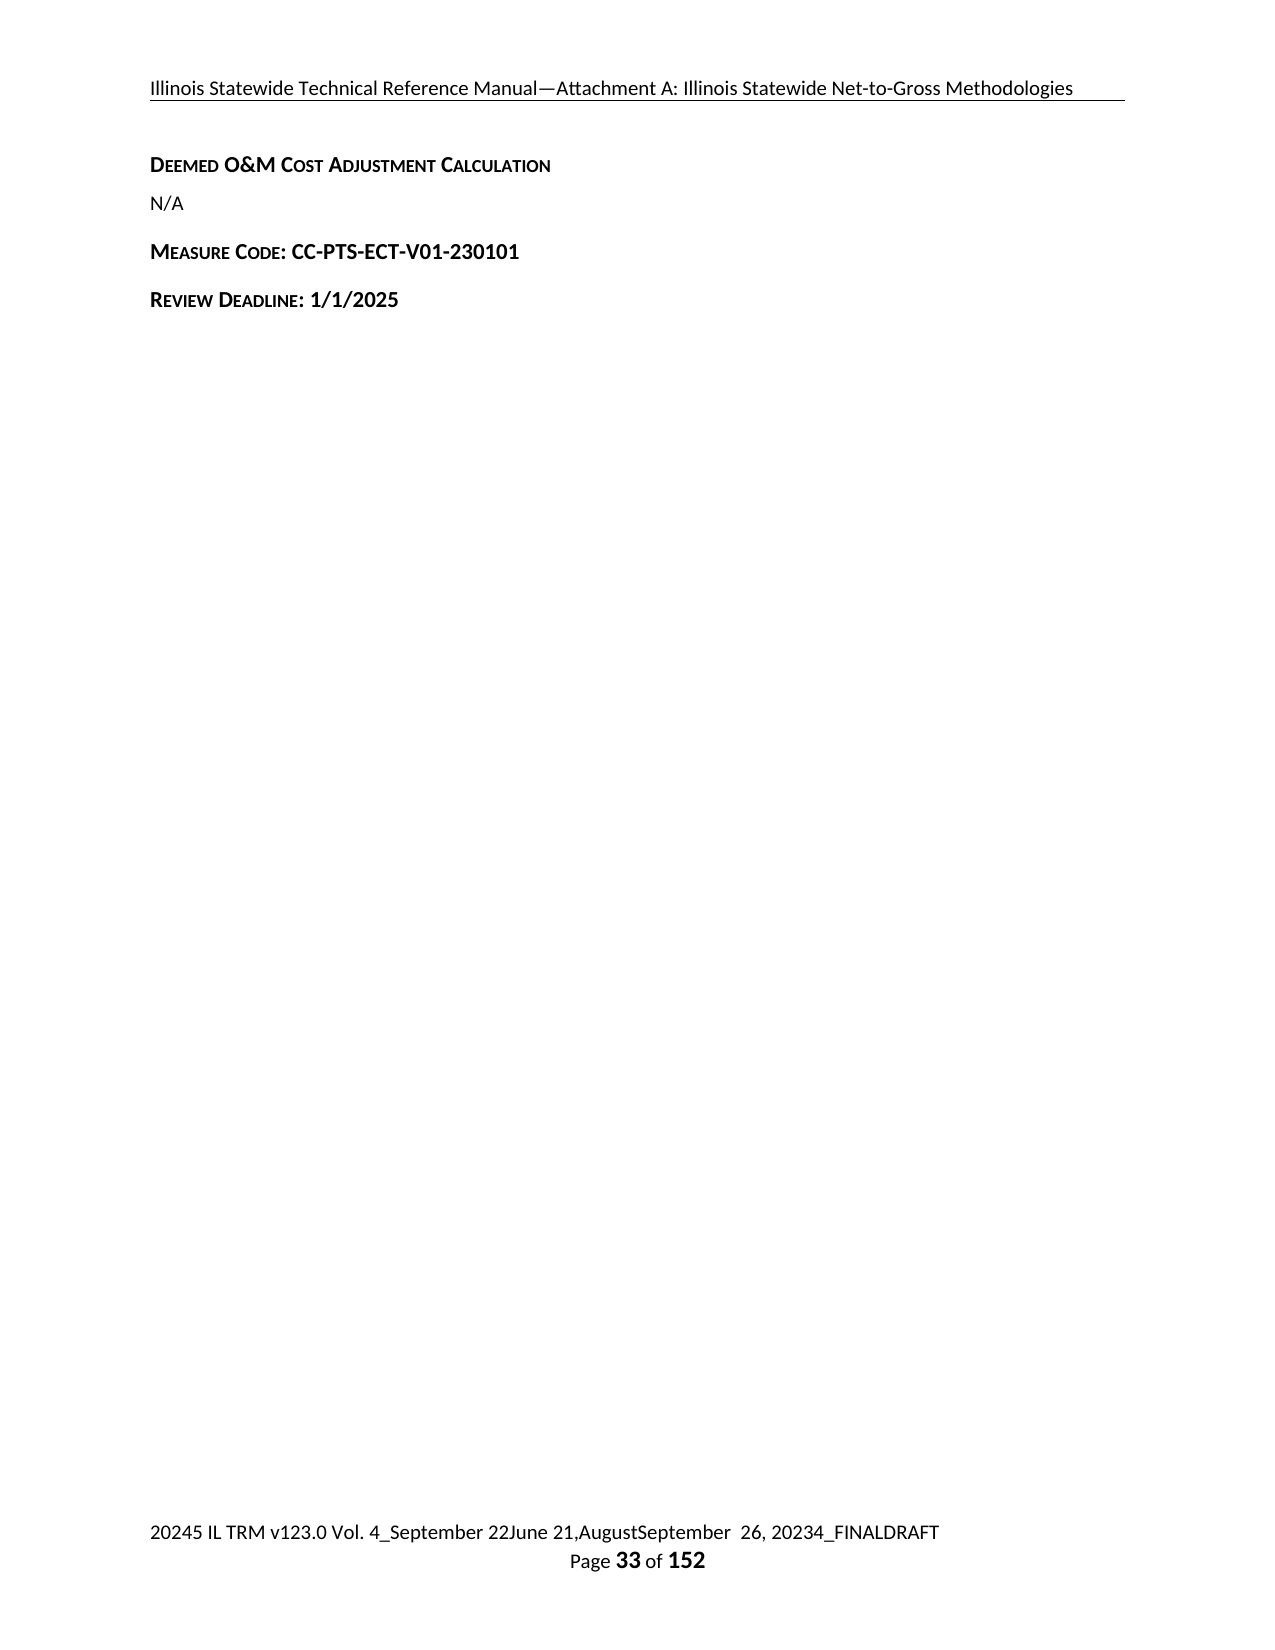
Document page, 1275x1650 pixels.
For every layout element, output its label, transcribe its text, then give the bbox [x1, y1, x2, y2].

text N/A [150, 191, 1125, 216]
subtitle Deemed O&M Cost Adjustment Calculation [150, 150, 1125, 178]
subtitle Review Deadline: 1/1/2025 [150, 286, 1125, 314]
subtitle Measure Code: CC-PTS-ECT-V01-230101 [150, 237, 1125, 265]
